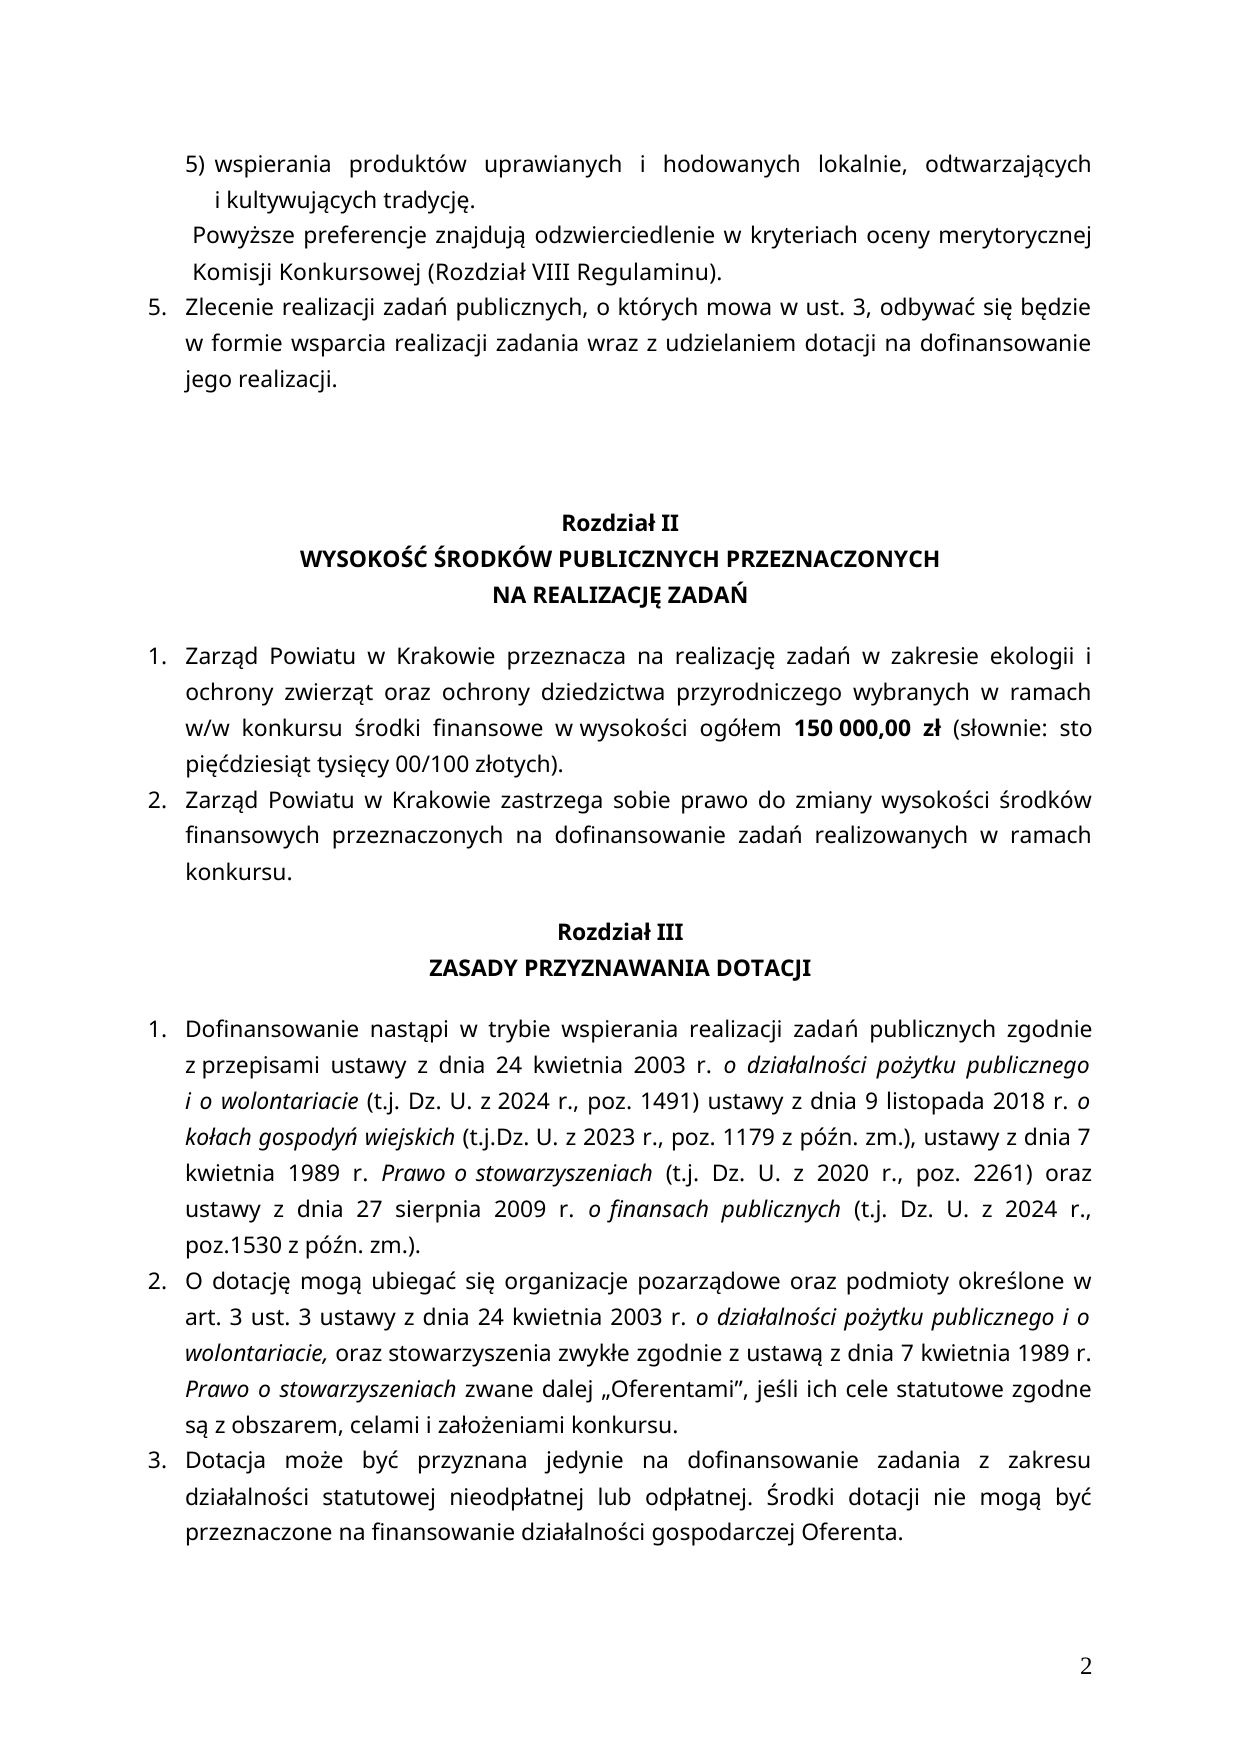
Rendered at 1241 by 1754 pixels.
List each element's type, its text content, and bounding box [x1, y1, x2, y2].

list Zarząd Powiatu w Krakowie zastrzega sobie prawo do zmiany wysokości środków finansowych przeznaczonych na dofinansowanie zadań realizowanych w ramach konkursu. [148, 783, 1093, 887]
list Zlecenie realizacji zadań publicznych, o których mowa w ust. 3, odbywać się będzie w formie wsparcia realizacji zadania wraz z udzielaniem dotacji na dofinansowanie jego realizacji. [148, 291, 1093, 394]
text Rozdział II [148, 507, 1093, 538]
list wspierania produktów uprawianych i hodowanych lokalnie, odtwarzających i kultywujących tradycję. [185, 148, 1093, 215]
text Powyższe preferencje znajdują odzwierciedlenie w kryteriach oceny merytorycznej Komisji Konkursowej (Rozdział VIII Regulaminu). [192, 219, 1093, 287]
list O dotację mogą ubiegać się organizacje pozarządowe oraz podmioty określone w art. 3 ust. 3 ustawy z dnia 24 kwietnia 2003 r. o działalności pożytku publicznego i o wolontariacie, oraz stowarzyszenia zwykłe zgodnie z ustawą z dnia 7 kwietnia 1989 r. Prawo o stowarzyszeniach zwane dalej „Oferentami”, jeśli ich cele statutowe zgodne są z obszarem, celami i założeniami konkursu. [148, 1265, 1093, 1440]
text NA REALIZACJĘ ZADAŃ [148, 579, 1093, 610]
list Zarząd Powiatu w Krakowie przeznacza na realizację zadań w zakresie ekologii i ochrony zwierząt oraz ochrony dziedzictwa przyrodniczego wybranych w ramach w/w konkursu środki finansowe w wysokości ogółem 150 000,00 zł (słownie: sto pięćdziesiąt tysięcy 00/100 złotych). [148, 640, 1093, 779]
list Dotacja może być przyznana jedynie na dofinansowanie zadania z zakresu działalności statutowej nieodpłatnej lub odpłatnej. Środki dotacji nie mogą być przeznaczone na finansowanie działalności gospodarczej Oferenta. [148, 1444, 1093, 1548]
list Dofinansowanie nastąpi w trybie wspierania realizacji zadań publicznych zgodnie z przepisami ustawy z dnia 24 kwietnia 2003 r. o działalności pożytku publicznego i o wolontariacie (t.j. Dz. U. z 2024 r., poz. 1491) ustawy z dnia 9 listopada 2018 r. o kołach gospodyń wiejskich (t.j.Dz. U. z 2023 r., poz. 1179 z późn. zm.), ustawy z dnia 7 kwietnia 1989 r. Prawo o stowarzyszeniach (t.j. Dz. U. z 2020 r., poz. 2261) oraz ustawy z dnia 27 sierpnia 2009 r. o finansach publicznych (t.j. Dz. U. z 2024 r., poz.1530 z późn. zm.). [148, 1013, 1093, 1260]
text ZASADY PRZYZNAWANIA DOTACJI [148, 952, 1093, 983]
text Rozdział III [148, 916, 1093, 948]
text WYSOKOŚĆ ŚRODKÓW PUBLICZNYCH PRZEZNACZONYCH [148, 543, 1093, 574]
